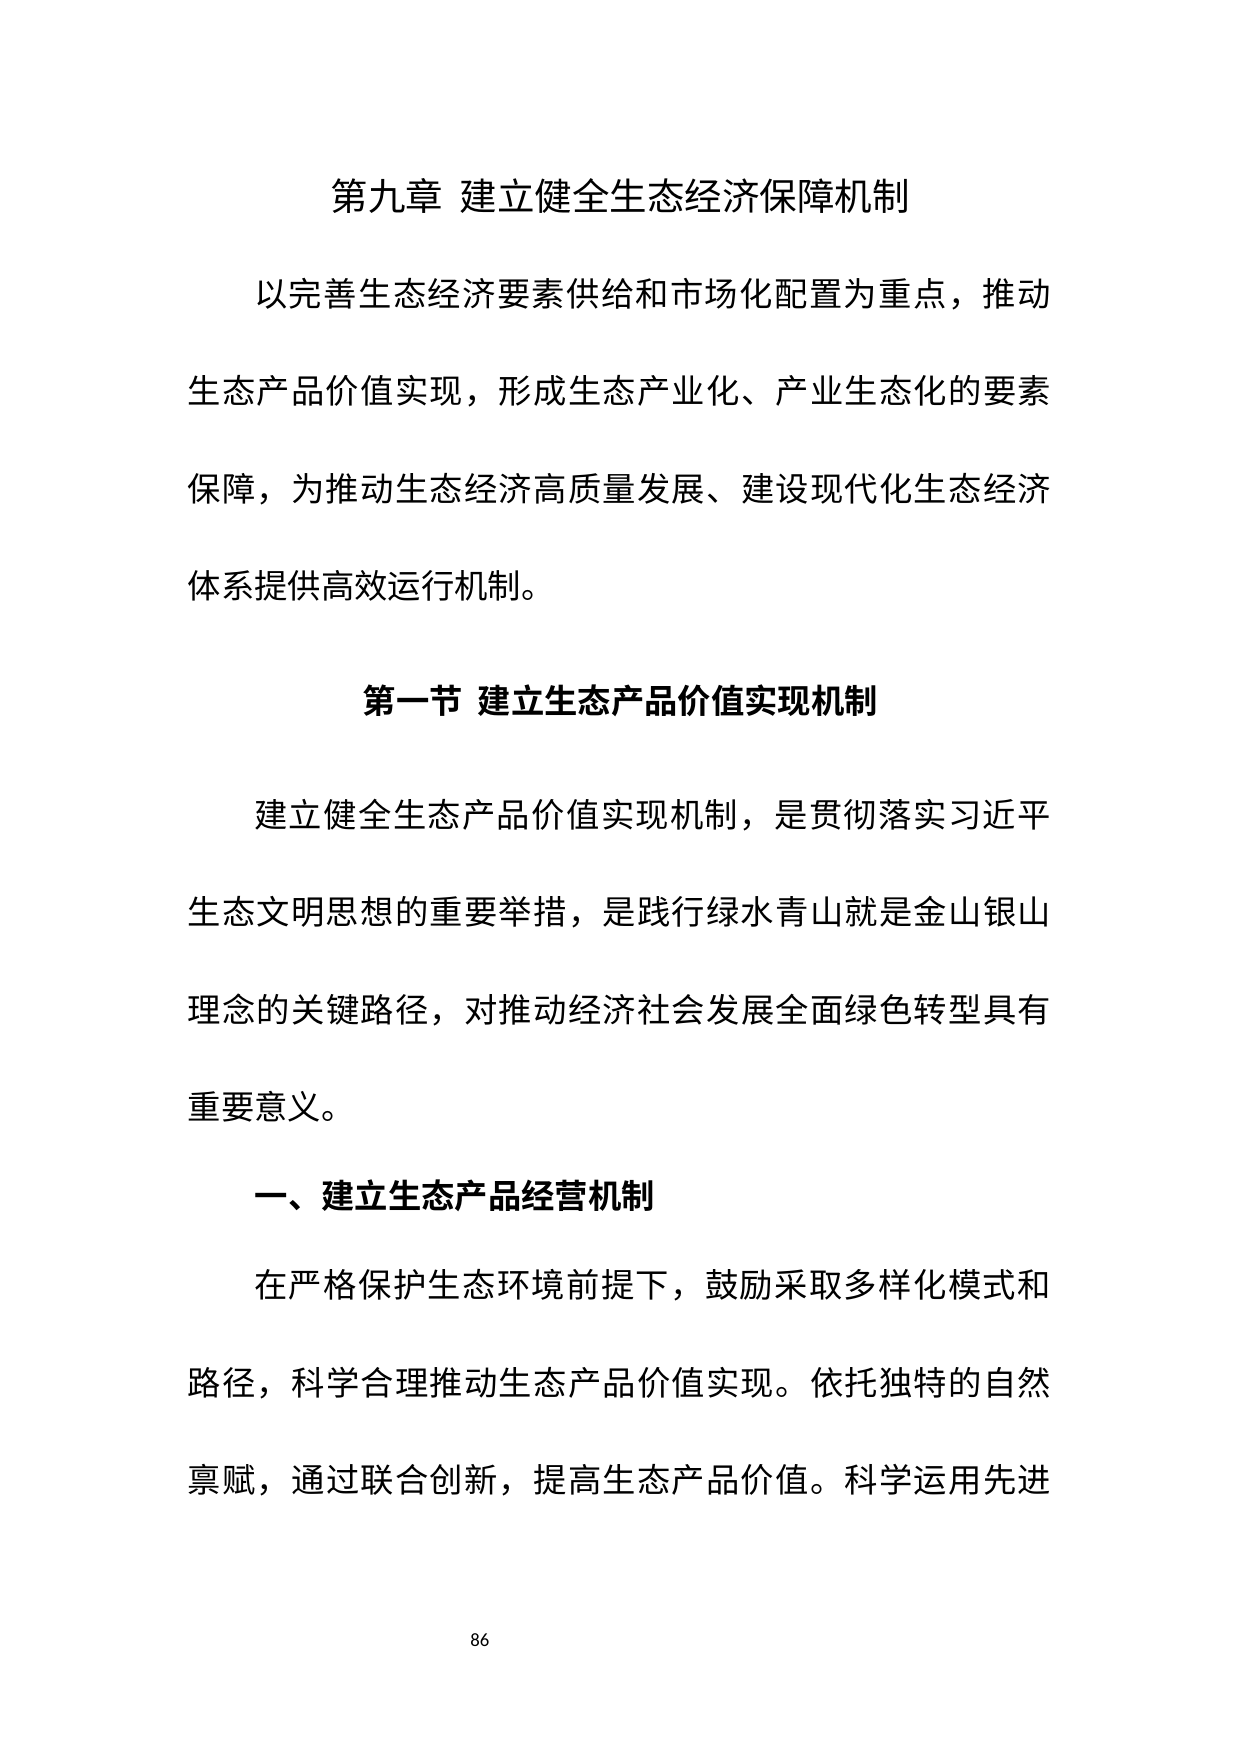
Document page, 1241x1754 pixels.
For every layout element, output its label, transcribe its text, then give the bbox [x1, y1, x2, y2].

text 建立健全生态产品价值实现机制，是贯彻落实习近平生态文明思想的重要举措，是践行绿水青山就是金山银山理念的关键路径，对推动经济社会发展全面绿色转型具有重要意义。 [187, 780, 1053, 1138]
text 第九章 建立健全生态经济保障机制 [187, 162, 1053, 227]
text 以完善生态经济要素供给和市场化配置为重点，推动生态产品价值实现，形成生态产业化、产业生态化的要素保障，为推动生态经济高质量发展、建设现代化生态经济体系提供高效运行机制。 [187, 259, 1053, 617]
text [187, 1251, 1053, 1511]
text 一、建立生态产品经营机制 [187, 1162, 1053, 1227]
subtitle 第一节 建立生态产品价值实现机制 [187, 666, 1053, 731]
